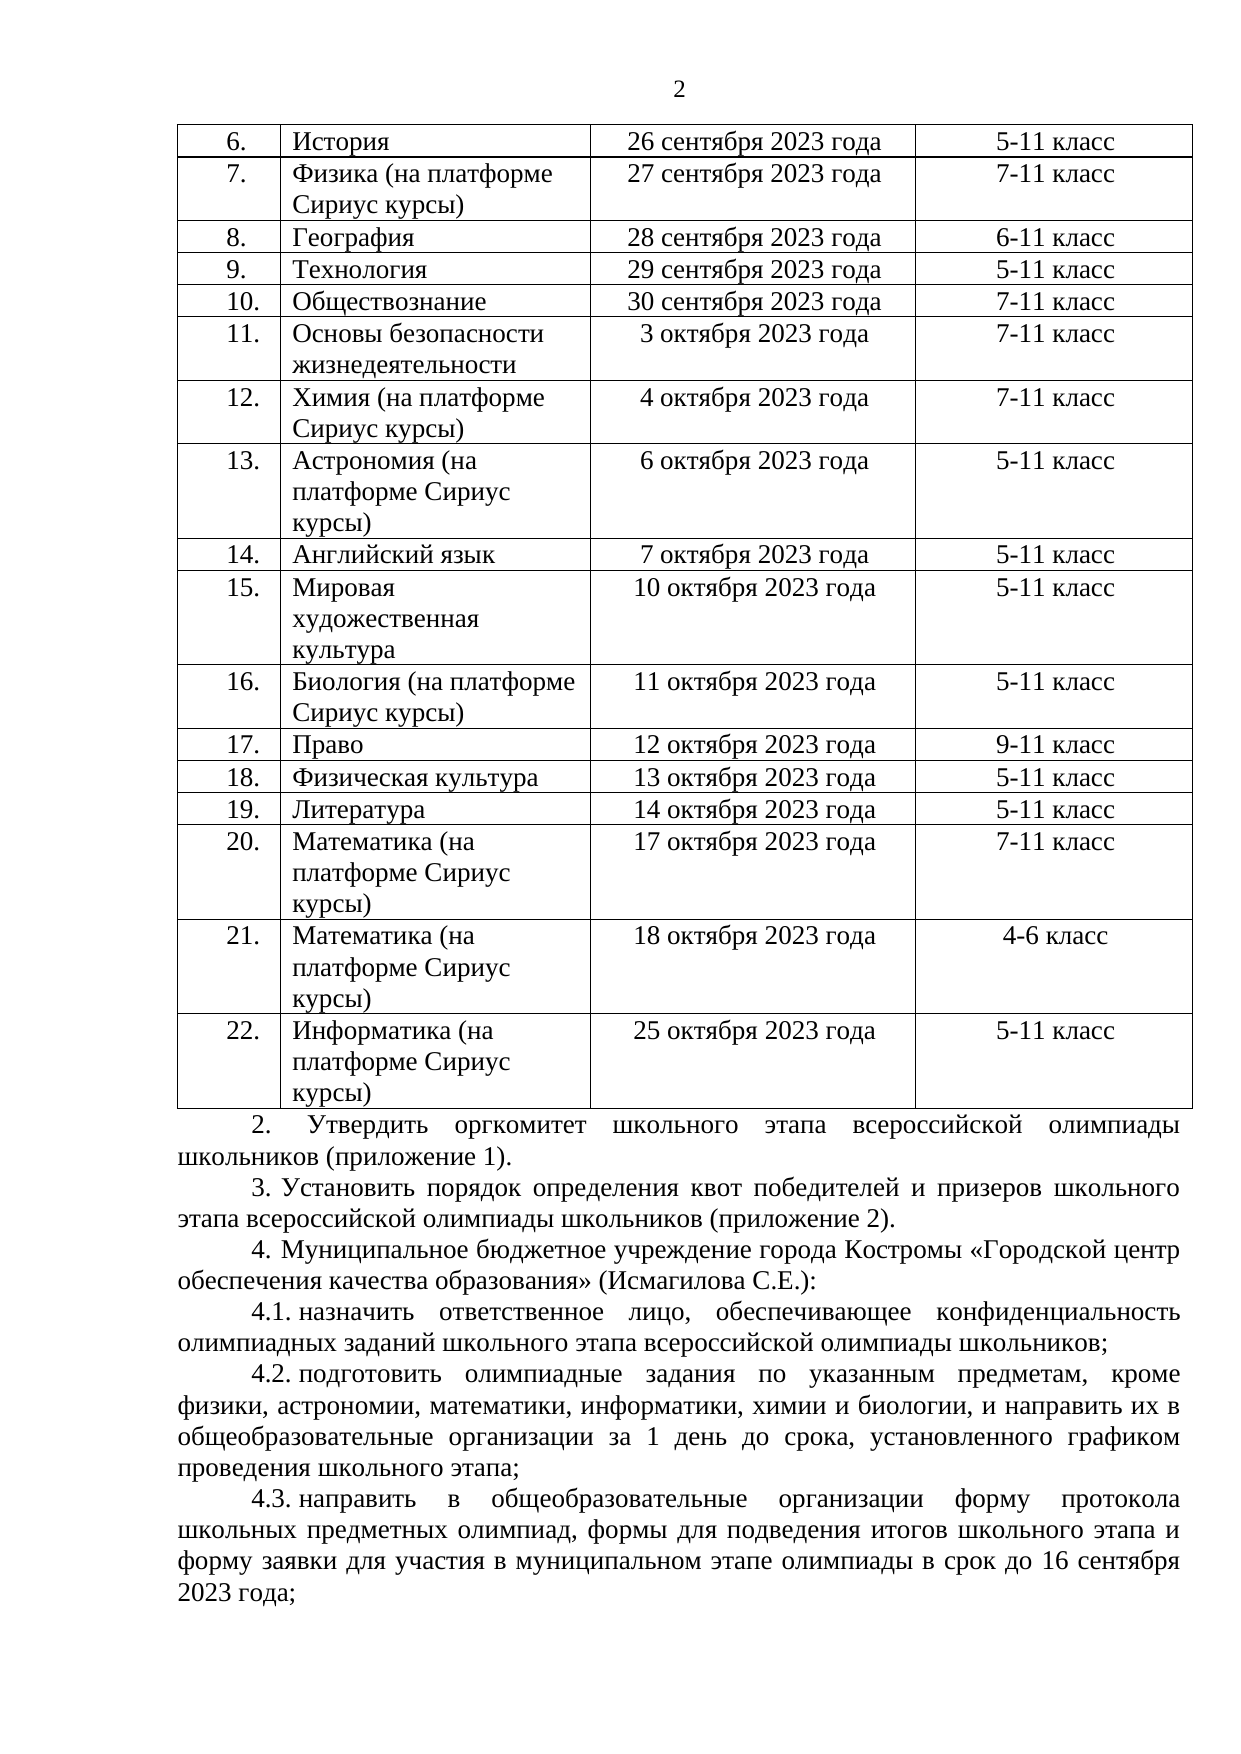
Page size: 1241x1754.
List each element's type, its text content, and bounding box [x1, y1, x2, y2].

table_cell 11 октября 2023 года [591, 665, 915, 727]
table_cell [178, 793, 226, 824]
table_cell [178, 761, 226, 792]
table_cell [178, 1014, 280, 1107]
table_cell [178, 920, 280, 1013]
table_cell 18 октября 2023 года [591, 920, 915, 1013]
table_cell 7-11 класс [916, 381, 1192, 443]
table_cell 17 октября 2023 года [591, 825, 915, 918]
table_cell 5-11 класс [916, 1014, 1192, 1107]
text 4.1. назначить ответственное лицо, обеспечивающее конфиденциальность олимпиадных заданий школьного этапа всероссийской олимпиады школьников; [177, 1295, 1181, 1358]
table_cell [178, 444, 280, 537]
table_cell 3 октября 2023 года [591, 317, 915, 379]
table_cell 5-11 класс [916, 665, 1192, 727]
table_cell [269, 793, 280, 824]
table_cell [178, 158, 280, 220]
table_cell Обществознание [281, 285, 590, 316]
table_cell 7-11 класс [916, 158, 1192, 220]
table_cell Физическая культура [281, 761, 590, 792]
table_cell [269, 125, 280, 156]
table_cell 5-11 класс [916, 253, 1192, 284]
table_cell Информатика (на платформе Сириус курсы) [281, 1014, 590, 1107]
table_cell [178, 221, 226, 252]
table_cell 4-6 класс [916, 920, 1192, 1013]
table_cell 9-11 класс [916, 729, 1192, 759]
table_cell 25 октября 2023 года [591, 1014, 915, 1107]
table_cell [269, 221, 280, 252]
text 4.3. направить в общеобразовательные организации форму протокола школьных предметных олимпиад, формы для подведения итогов школьного этапа и форму заявки для участия в муниципальном этапе олимпиады в срок до 16 сентября 2023 года; [177, 1482, 1181, 1607]
table_cell [269, 539, 280, 569]
table_cell 5-11 класс [916, 125, 1192, 156]
table_cell 30 сентября 2023 года [591, 285, 915, 316]
table_cell Право [281, 729, 590, 759]
table_cell 7-11 класс [916, 285, 1192, 316]
table_cell [269, 729, 280, 759]
table_cell [178, 125, 226, 156]
table_cell 5-11 класс [916, 444, 1192, 537]
table_cell 28 сентября 2023 года [591, 221, 915, 252]
table_cell История [281, 125, 590, 156]
table_cell 6 октября 2023 года [591, 444, 915, 537]
table_cell [178, 571, 280, 664]
table_cell [178, 253, 226, 284]
table_cell [178, 317, 280, 379]
table_cell [269, 253, 280, 284]
table_cell 6-11 класс [916, 221, 1192, 252]
table_cell 7-11 класс [916, 825, 1192, 918]
table_cell 5-11 класс [916, 761, 1192, 792]
table_cell [178, 381, 280, 443]
table_cell Математика (на платформе Сириус курсы) [281, 825, 590, 918]
text 4.2. подготовить олимпиадные задания по указанным предметам, кроме физики, астрономии, математики, информатики, химии и биологии, и направить их в общеобразовательные организации за 1 день до срока, установленного графиком проведения школьного этапа; [177, 1358, 1181, 1482]
table_cell Астрономия (на платформе Сириус курсы) [281, 444, 590, 537]
table_cell 10 октября 2023 года [591, 571, 915, 664]
table_cell Основы безопасности жизнедеятельности [281, 317, 590, 379]
table_cell Мировая художественная культура [281, 571, 590, 664]
table_cell 5-11 класс [916, 793, 1192, 824]
table_cell 26 сентября 2023 года [591, 125, 915, 156]
table_cell 13 октября 2023 года [591, 761, 915, 792]
table_cell Английский язык [281, 539, 590, 569]
list Установить порядок определения квот победителей и призеров школьного этапа всероссийской олимпиады школьников (приложение 2). [177, 1171, 1181, 1233]
table_cell Химия (на платформе Сириус курсы) [281, 381, 590, 443]
table_cell [178, 539, 226, 569]
table_cell Литература [281, 793, 590, 824]
table_cell 27 сентября 2023 года [591, 158, 915, 220]
table_cell 12 октября 2023 года [591, 729, 915, 759]
table_cell [178, 285, 226, 316]
table_cell 5-11 класс [916, 539, 1192, 569]
table_cell Математика (на платформе Сириус курсы) [281, 920, 590, 1013]
table_cell 5-11 класс [916, 571, 1192, 664]
table_cell [178, 729, 226, 759]
table_cell [269, 285, 280, 316]
table_cell [178, 825, 280, 918]
table_cell 29 сентября 2023 года [591, 253, 915, 284]
list Муниципальное бюджетное учреждение города Костромы «Городской центр обеспечения качества образования» (Исмагилова С.Е.): [177, 1233, 1181, 1295]
table_cell Технология [281, 253, 590, 284]
table_cell 4 октября 2023 года [591, 381, 915, 443]
list Утвердить оргкомитет школьного этапа всероссийской олимпиады школьников (приложение 1). [177, 1109, 1181, 1171]
table_cell Биология (на платформе Сириус курсы) [281, 665, 590, 727]
table_cell Физика (на платформе Сириус курсы) [281, 158, 590, 220]
table_cell 14 октября 2023 года [591, 793, 915, 824]
table_cell 7-11 класс [916, 317, 1192, 379]
table_cell 7 октября 2023 года [591, 539, 915, 569]
table_cell [269, 761, 280, 792]
table_cell География [281, 221, 590, 252]
table_cell [178, 665, 280, 727]
